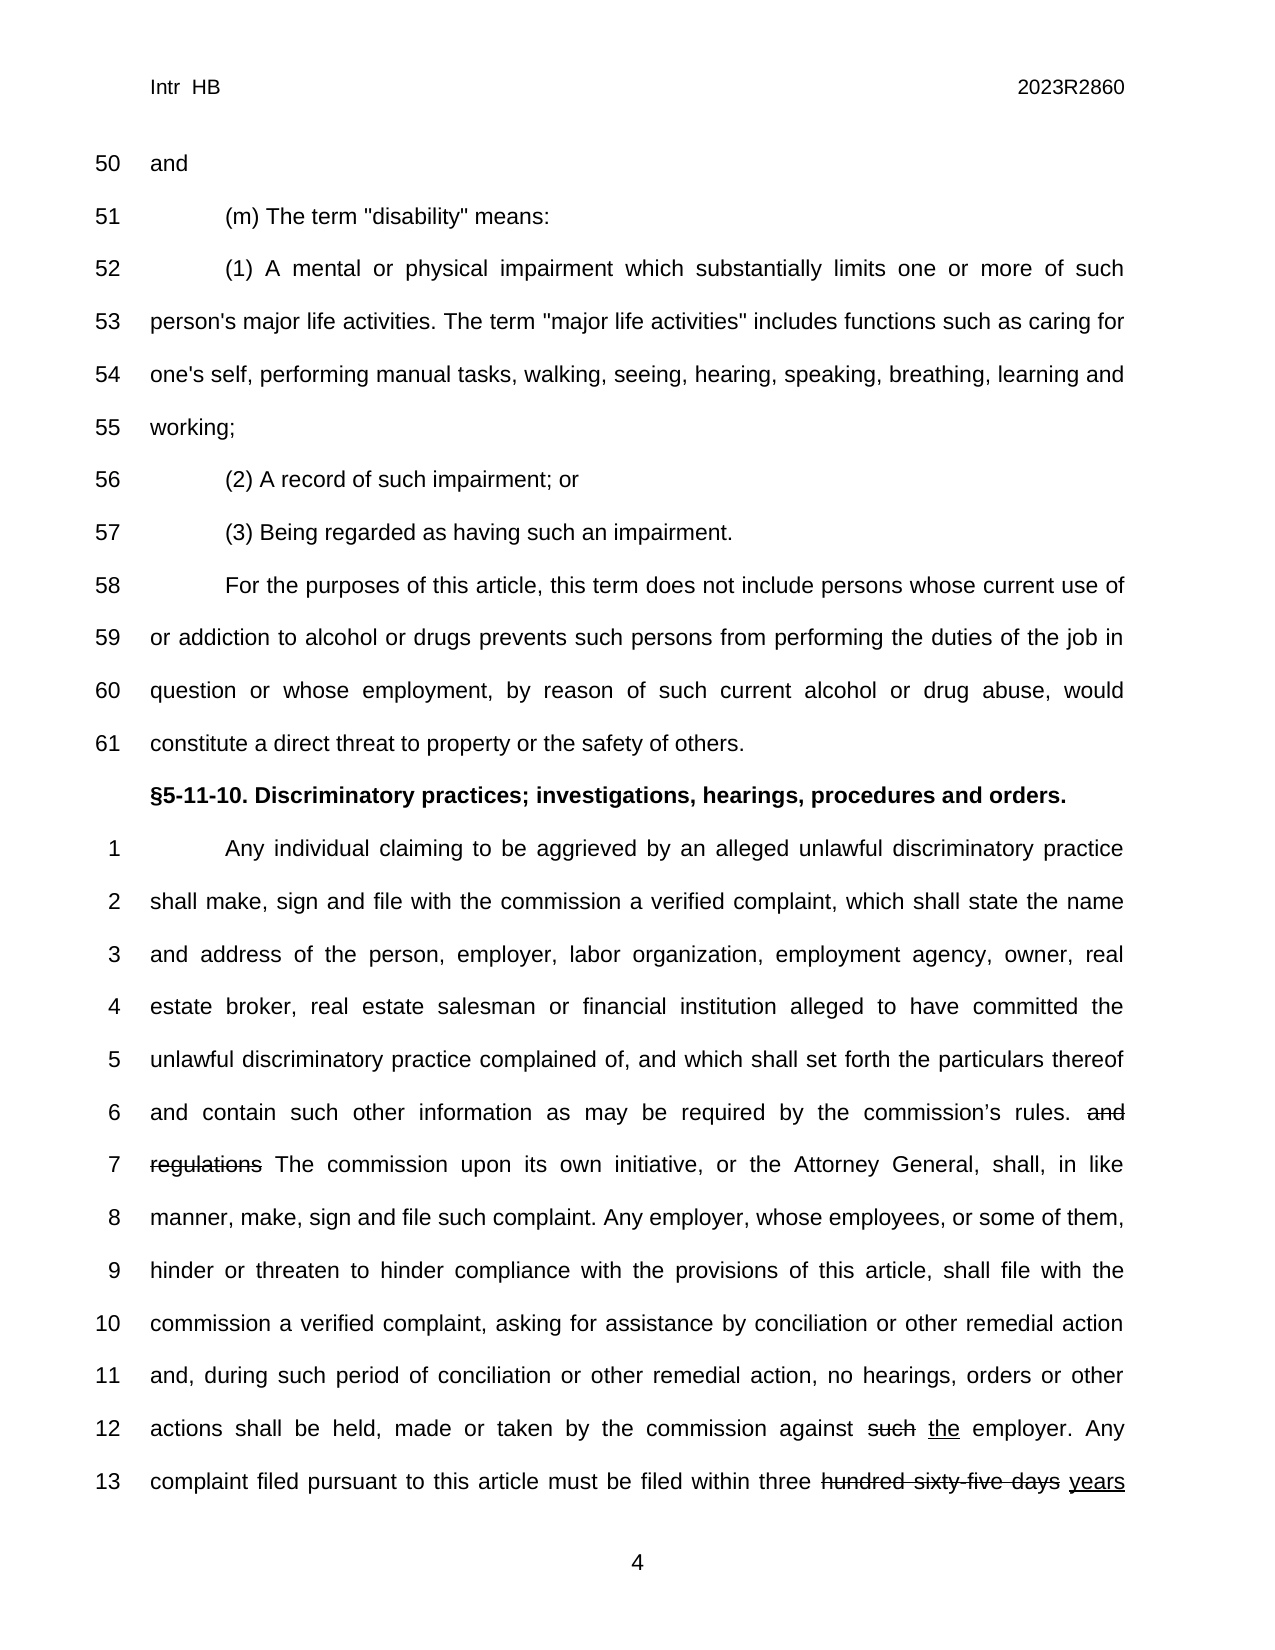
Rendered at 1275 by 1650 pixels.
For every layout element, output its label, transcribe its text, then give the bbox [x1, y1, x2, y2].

text (m) The term disability means: [150, 203, 1125, 229]
subtitle §5-11-10. Discriminatory practices; investigations, hearings, procedures and orders. [150, 782, 1125, 809]
text (3) Being regarded as having such an impairment. [150, 519, 1125, 545]
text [150, 150, 1125, 176]
text (2) A record of such impairment; or [150, 466, 1125, 493]
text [150, 835, 1125, 1494]
text For the purposes of this article, this term does not include persons whose current use of or addiction to alcohol or drugs prevents such persons from performing the duties of the job in question or whose employment, by reason of such current alcohol or drug abuse, would constitute a direct threat to property or the safety of others. [150, 572, 1125, 756]
text (1) A mental or physical impairment which substantially limits one or more of such persons major life activities. The term major life activities includes functions such as caring for ones self, performing manual tasks, walking, seeing, hearing, speaking, breathing, learning and working; [150, 255, 1125, 440]
